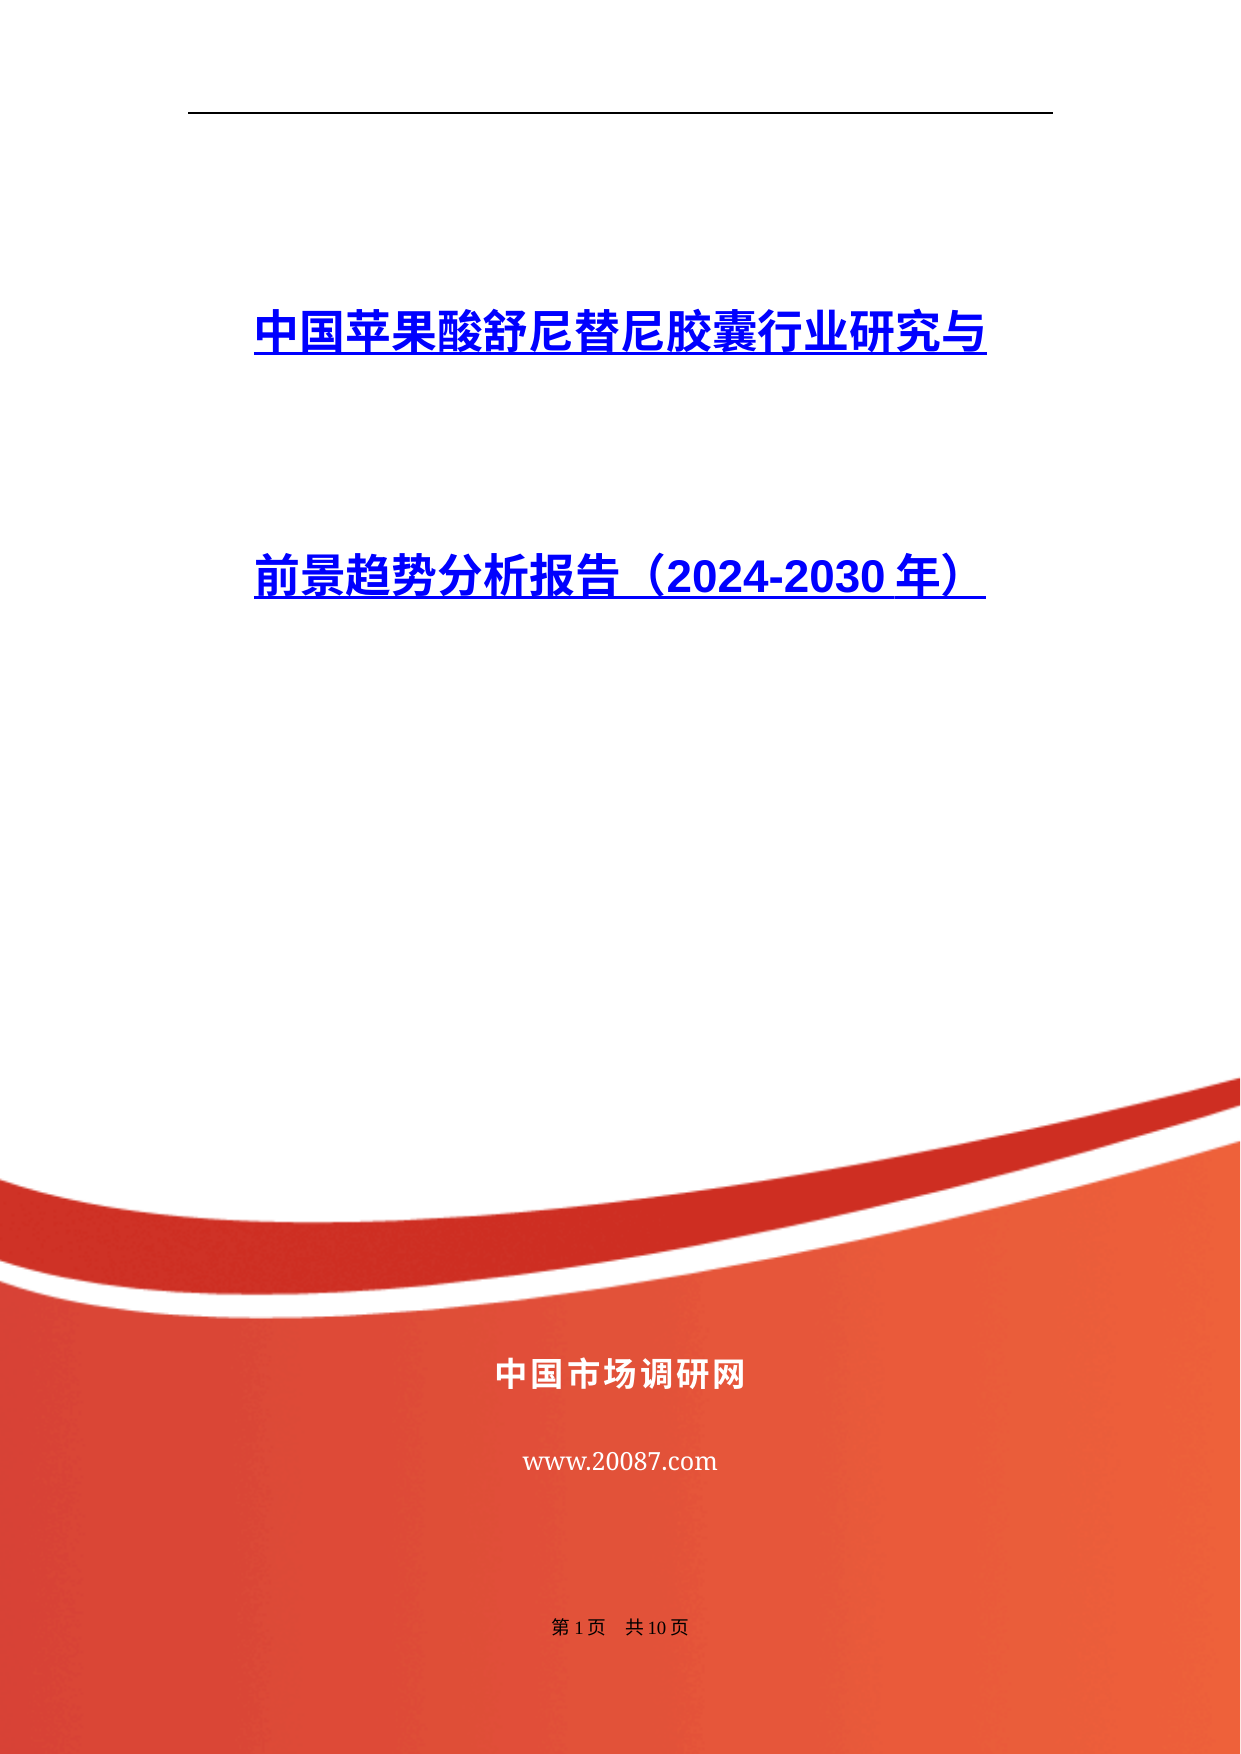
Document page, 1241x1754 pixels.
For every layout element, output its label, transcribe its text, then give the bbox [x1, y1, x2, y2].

subtitle 中国市场调研网 [187, 1339, 1053, 1404]
table_header 中国苹果酸舒尼替尼胶囊行业研究与前景趋势分析报告（2024-2030年） [188, 207, 1053, 773]
text www.20087.com [187, 1428, 1053, 1493]
picture [0, 1006, 1241, 1754]
